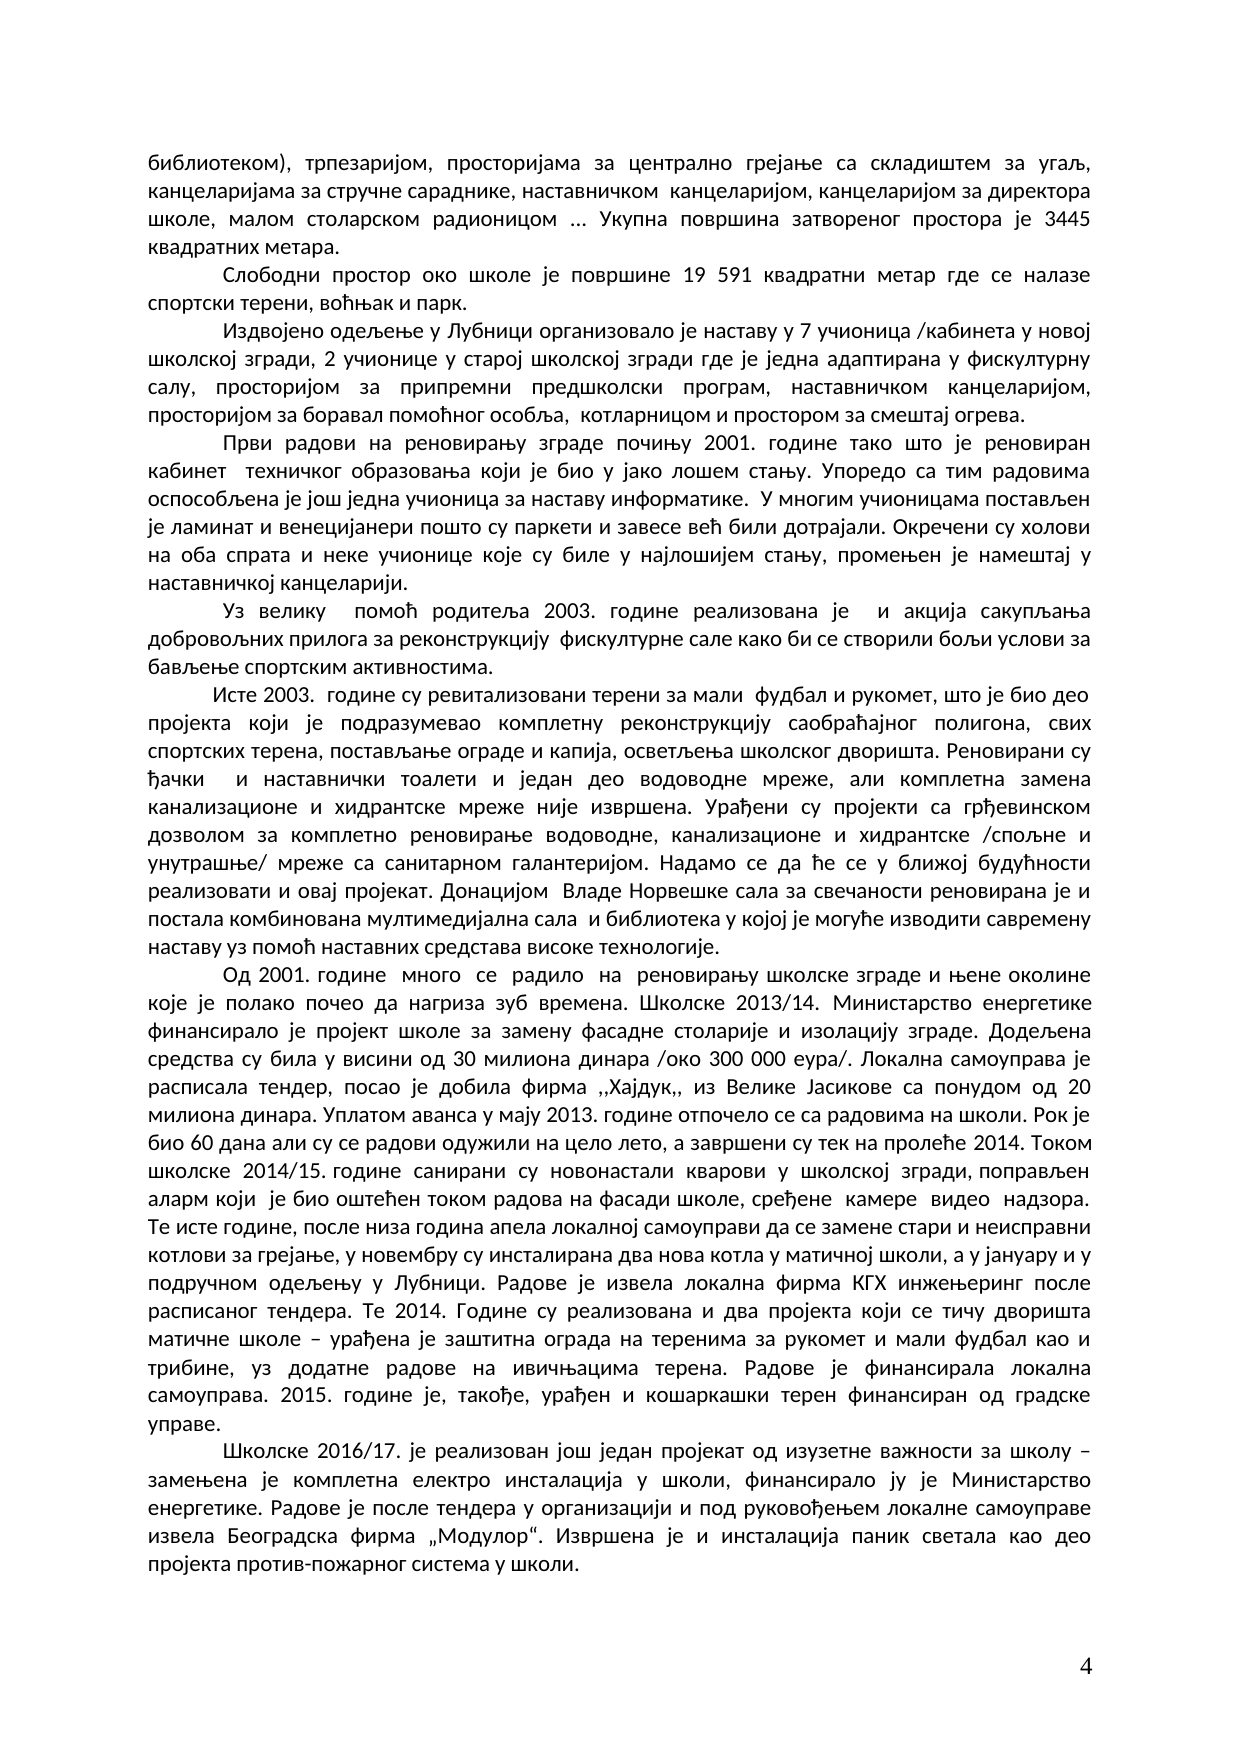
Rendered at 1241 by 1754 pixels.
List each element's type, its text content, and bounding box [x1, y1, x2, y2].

text Од 2001. године много се радило на реновирању школске зграде и њене околине које је полако почео да нагриза зуб времена. Школске 2013/14. Министарство енергетике финансирало је пројект школе за замену фасадне столарије и изолацију зграде. Додељена средства су била у висини од 30 милиона динара /око 300 000 еура/. Локална самоуправа је расписала тендер, посао је добила фирма ,,Хајдук,, из Велике Јасикове са понудом од 20 милиона динара. Уплатом аванса у мају 2013. године отпочело се са радовима на школи. Рок је био 60 дана али су се радови одужили на цело лето, а завршени су тек на пролеће 2014. Током школске 2014/15. године санирани су новонастали кварови у школској згради, поправљен аларм који је био оштећен током радова на фасади школе, сређене камере видео надзора. Те исте године, после низа година апела локалној самоуправи да се замене стари и неисправни котлови за грејање, у новембру су инсталирана два нова котла у матичној школи, а у јануару и у подручном одељењу у Лубници. Радове је извела локална фирма КГХ инжењеринг после расписаног тендера. Те 2014. Године су реализована и два пројекта који се тичу дворишта матичне школе – урађена је заштитна ограда на теренима за рукомет и мали фудбал као и трибине, уз додатне радове на ивичњацима терена. Радове је финансирала локална самоуправа. 2015. године је, такође, урађен и кошаркашки терен финансиран од градске управе. [148, 960, 1092, 1437]
text Уз велику помоћ родитеља 2003. године реализована је и акција сакупљања добровољних прилога за реконструкцију фискултурне сале како би се створили бољи услови за бављење спортским активностима. [148, 596, 1092, 680]
text Први радови на реновирању зграде почињу 2001. године тако што је реновиран кабинет техничког образовања који је био у јако лошем стању. Упоредо са тим радовима оспособљена је још једна учионица за наставу информатике. У многим учионицама постављен је ламинат и венецијанери пошто су паркети и завесе већ били дотрајали. Окречени су холови на оба спрата и неке учионице које су биле у најлошијем стању, промењен је намештај у наставничкој канцеларији. [148, 428, 1092, 596]
text Слободни простор око школе је површине 19 591 квадратни метар где се налазе спортски терени, воћњак и парк. [148, 260, 1092, 316]
text Издвојено одељење у Лубници организовало је наставу у 7 учионица /кабинета у новој школској згради, 2 учионице у старој школској згради где је једна адаптирана у фискултурну салу, просторијом за припремни предшколски програм, наставничком канцеларијом, просторијом за боравал помоћног особља, котларницом и простором за смештај огрева. [148, 316, 1092, 428]
text Школске 2016/17. је реализован још један пројекат од изузетне важности за школу – замењена је комплетна електро инсталација у школи, финансирало ју је Министарство енергетике. Радове је после тендера у организацији и под руковођењем локалне самоуправе извела Београдска фирма „Модулор“. Извршена је и инсталација паник светала као део пројекта против-пожарног система у школи. [148, 1437, 1092, 1577]
text Исте 2003. године су ревитализовани терени за мали фудбал и рукомет, што је био део пројекта који је подразумевао комплетну реконструкцију саобраћајног полигона, свих спортских терена, постављање ограде и капија, осветљења школског дворишта. Реновирани су ђачки и наставнички тоалети и један део водоводне мреже, али комплетна замена канализационе и хидрантске мреже није извршена. Урађени су пројекти са грђевинском дозволом за комплетно реновирање водоводне, канализационе и хидрантске /спољне и унутрашње/ мреже са санитарном галантеријом. Надамо се да ће се у ближој будућности реализовати и овај пројекат. Донацијом Владе Норвешке сала за свечаности реновирана је и постала комбинована мултимедијална сала и библиотека у којој је могуће изводити савремену наставу уз помоћ наставних средстава високе технологије. [148, 680, 1092, 960]
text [148, 148, 1092, 260]
